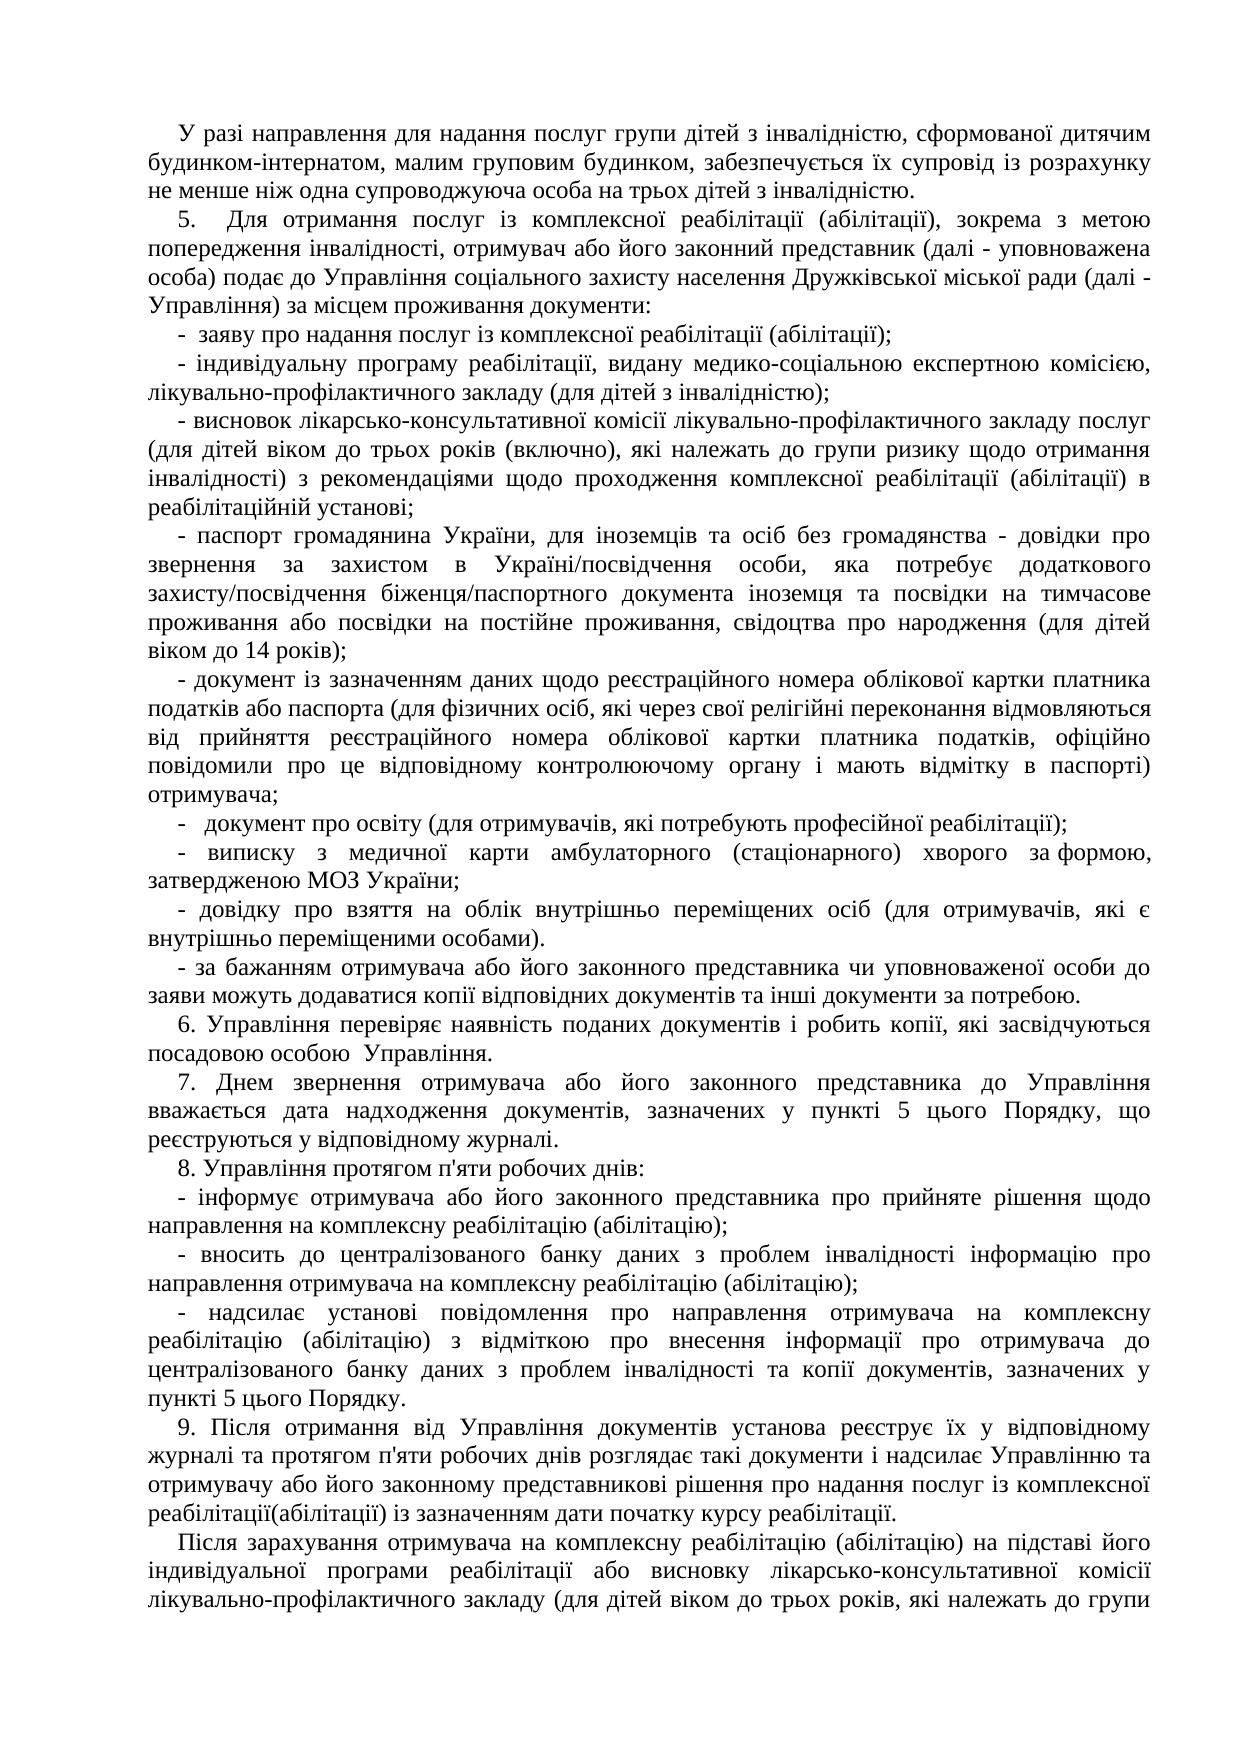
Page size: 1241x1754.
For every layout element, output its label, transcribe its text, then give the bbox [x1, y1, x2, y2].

text - документ про освіту (для отримувачів, які потребують професійної реабілітації); [148, 808, 1152, 837]
text - висновок лікарсько-консультативної комісії лікувально-профілактичного закладу послуг (для дітей віком до трьох років (включно), які належать до групи ризику щодо отримання інвалідності) з рекомендаціями щодо проходження комплексної реабілітації (абілітації) в реабілітаційній установі; [148, 406, 1152, 521]
text - інформує отримувача або його законного представника про прийняте рішення щодо направлення на комплексну реабілітацію (абілітацію); [148, 1182, 1152, 1239]
text 9. Після отримання від Управління документів установа реєструє їх у відповідному журналі та протягом п'яти робочих днів розглядає такі документи і надсилає Управлінню та отримувачу або його законному представникові рішення про надання послуг із комплексної реабілітації(абілітації) із зазначенням дати початку курсу реабілітації. [148, 1412, 1152, 1527]
text 7. Днем звернення отримувача або його законного представника до Управління вважається дата надходження документів, зазначених у пункті 5 цього Порядку, що реєструються у відповідному журналі. [148, 1067, 1152, 1153]
text - заяву про надання послуг із комплексної реабілітації (абілітації); [148, 319, 1152, 348]
text 6. Управління перевіряє наявність поданих документів і робить копії, які засвідчуються посадовою особою Управління. [148, 1009, 1152, 1067]
text - вносить до централізованого банку даних з проблем інвалідності інформацію про направлення отримувача на комплексну реабілітацію (абілітацію); [148, 1239, 1152, 1297]
text - виписку з медичної карти амбулаторного (стаціонарного) хворого за формою, затвердженою МОЗ України; [148, 837, 1152, 894]
text - індивідуальну програму реабілітації, видану медико-соціальною експертною комісією, лікувально-профілактичного закладу (для дітей з інвалідністю); [148, 348, 1152, 406]
text - за бажанням отримувача або його законного представника чи уповноваженої особи до заяви можуть додаватися копії відповідних документів та інші документи за потребою. [148, 952, 1152, 1009]
text - довідку про взяття на облік внутрішньо переміщених осіб (для отримувачів, які є внутрішньо переміщеними особами). [148, 894, 1152, 952]
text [148, 1527, 1152, 1613]
text 5. Для отримання послуг із комплексної реабілітації (абілітації), зокрема з метою попередження інвалідності, отримувач або його законний представник (далі - уповноважена особа) подає до Управління соціального захисту населення Дружківської міської ради (далі - Управління) за місцем проживання документи: [148, 204, 1152, 319]
text У разі направлення для надання послуг групи дітей з інвалідністю, сформованої дитячим будинком-інтернатом, малим груповим будинком, забезпечується їх супровід із розрахунку не менше ніж одна супроводжуюча особа на трьох дітей з інвалідністю. [148, 118, 1152, 204]
text - паспорт громадянина України, для іноземців та осіб без громадянства - довідки про звернення за захистом в Україні/посвідчення особи, яка потребує додаткового захисту/посвідчення біженця/паспортного документа іноземця та посвідки на тимчасове проживання або посвідки на постійне проживання, свідоцтва про народження (для дітей віком до 14 років); [148, 521, 1152, 664]
text - надсилає установі повідомлення про направлення отримувача на комплексну реабілітацію (абілітацію) з відміткою про внесення інформації про отримувача до централізованого банку даних з проблем інвалідності та копії документів, зазначених у пункті 5 цього Порядку. [148, 1297, 1152, 1412]
text 8. Управління протягом п'яти робочих днів: [148, 1153, 1152, 1182]
text - документ із зазначенням даних щодо реєстраційного номера облікової картки платника податків або паспорта (для фізичних осіб, які через свої релігійні переконання відмовляються від прийняття реєстраційного номера облікової картки платника податків, офіційно повідомили про це відповідному контролюючому органу і мають відмітку в паспорті) отримувача; [148, 664, 1152, 808]
